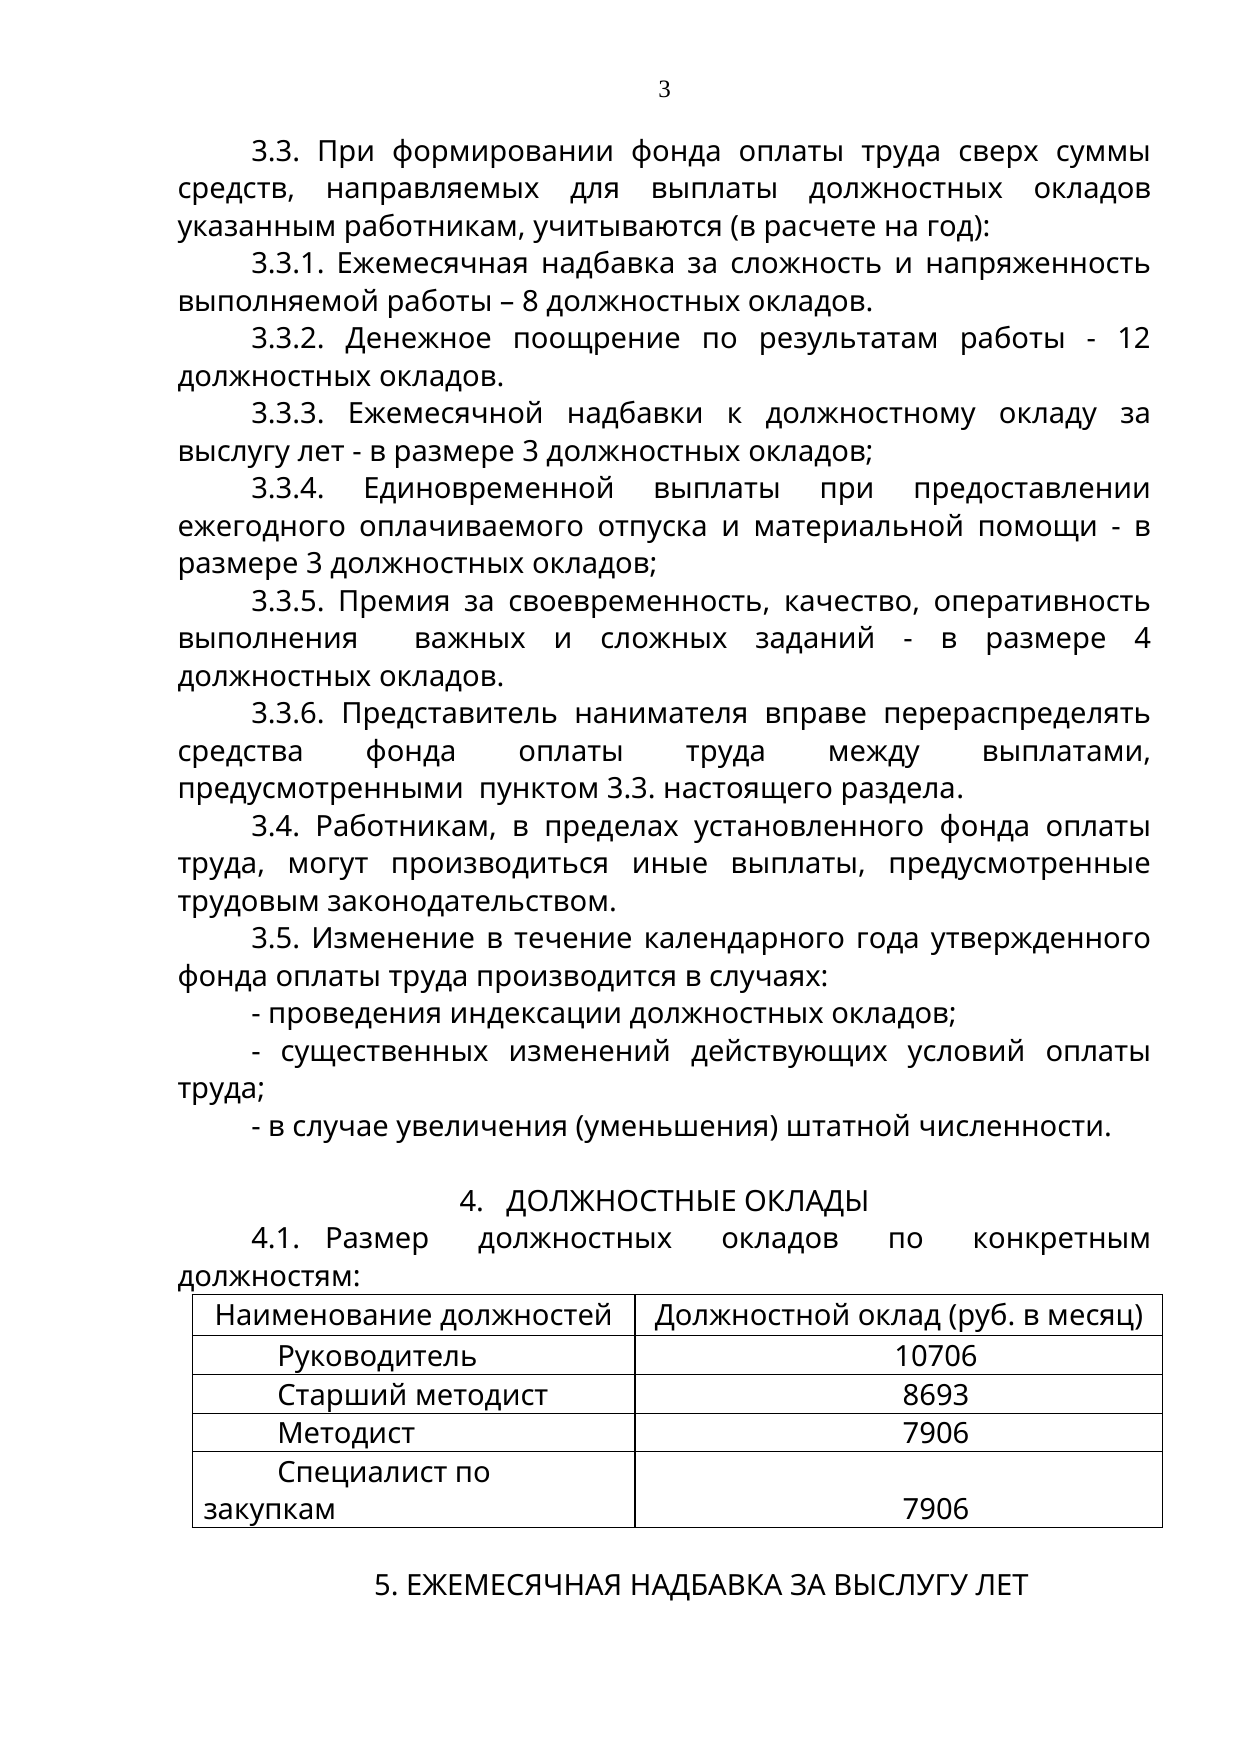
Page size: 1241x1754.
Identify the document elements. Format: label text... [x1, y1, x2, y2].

text 3.3.5. Премия за своевременность, качество, оперативность выполнения важных и сложных заданий - в размере 4 должностных окладов. [177, 581, 1152, 694]
text - существенных изменений действующих условий оплаты труда; [177, 1031, 1152, 1106]
table_cell 7906 [636, 1452, 1162, 1527]
text 3.3.6. Представитель нанимателя вправе перераспределять средства фонда оплаты труда между выплатами, предусмотренными пунктом 3.3. настоящего раздела. [177, 694, 1152, 806]
table_cell Руководитель [193, 1336, 634, 1374]
text - в случае увеличения (уменьшения) штатной численности. [177, 1106, 1152, 1144]
text - проведения индексации должностных окладов; [177, 994, 1152, 1031]
text 3.3.3. Ежемесячной надбавки к должностному окладу за выслугу лет - в размере 3 должностных окладов; [177, 394, 1152, 469]
text 3.3.1. Ежемесячная надбавка за сложность и напряженность выполняемой работы – 8 должностных окладов. [177, 244, 1152, 319]
list Должностные оклады [177, 1181, 1152, 1219]
table_cell Старший методист [193, 1375, 634, 1412]
table_header Наименование должностей [193, 1295, 634, 1335]
text 3.3.2. Денежное поощрение по результатам работы - 12 должностных окладов. [177, 319, 1152, 394]
text 3.4. Работникам, в пределах установленного фонда оплаты труда, могут производиться иные выплаты, предусмотренные трудовым законодательством. [177, 806, 1152, 919]
table_cell 10706 [636, 1336, 1162, 1374]
list Размер должностных окладов по конкретным должностям: [177, 1219, 1152, 1294]
table_cell Методист [193, 1414, 634, 1451]
table_cell Специалист по закупкам [193, 1452, 634, 1527]
text 3.3. При формировании фонда оплаты труда сверх суммы средств, направляемых для выплаты должностных окладов указанным работникам, учитываются (в расчете на год): [177, 131, 1152, 244]
table_header Должностной оклад (руб. в месяц) [636, 1295, 1162, 1335]
text 3.3.4. Единовременной выплаты при предоставлении ежегодного оплачиваемого отпуска и материальной помощи - в размере 3 должностных окладов; [177, 469, 1152, 581]
text 5. ЕЖЕМЕСЯЧНАЯ НАДБАВКА ЗА ВЫСЛУГУ ЛЕТ [177, 1566, 1152, 1603]
text 3.5. Изменение в течение календарного года утвержденного фонда оплаты труда производится в случаях: [177, 919, 1152, 994]
table_cell 7906 [636, 1414, 1162, 1451]
table_cell 8693 [636, 1375, 1162, 1412]
